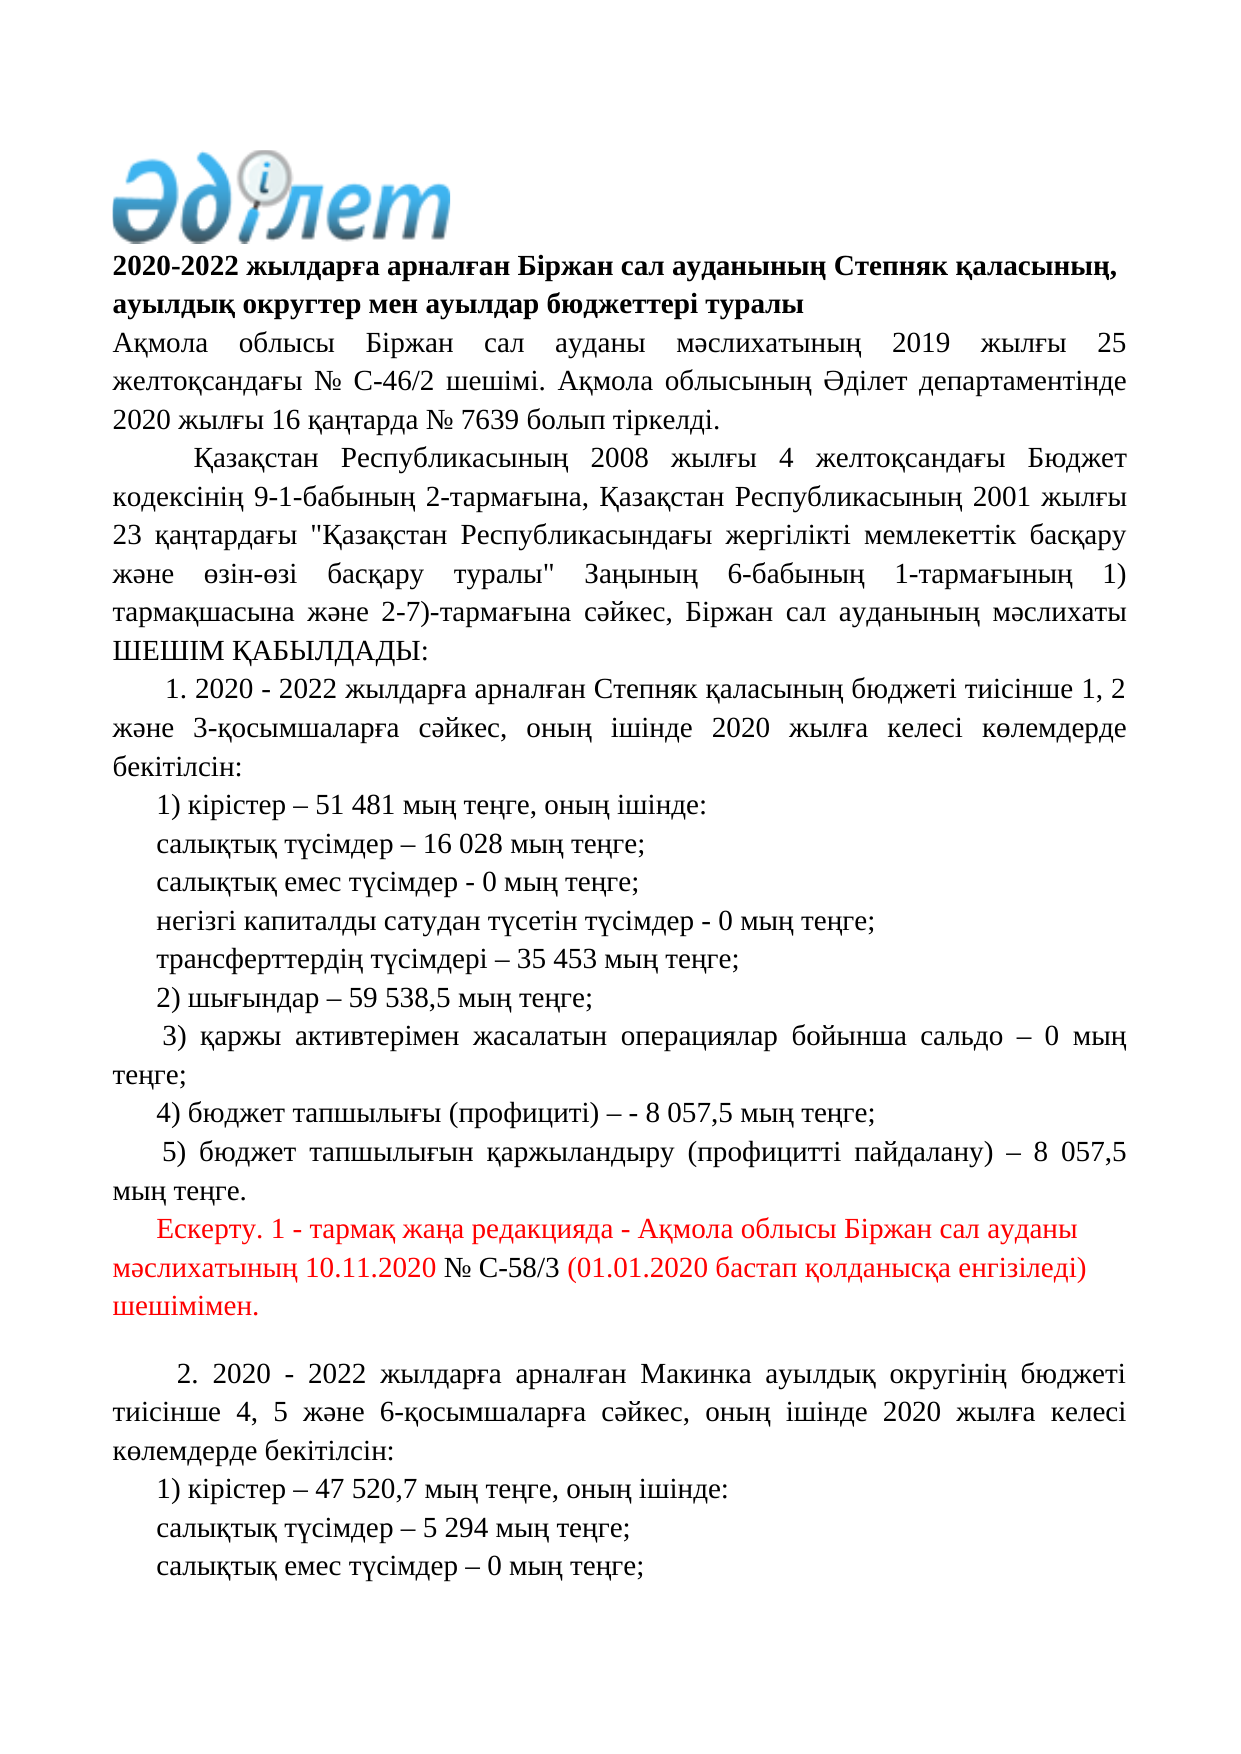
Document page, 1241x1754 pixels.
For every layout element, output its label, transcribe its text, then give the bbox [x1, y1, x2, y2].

text 5) бюджет тапшылығын қаржыландыру (профицитті пайдалану) – 8 057,5 мың теңге. [112, 1134, 1128, 1206]
text 2) шығындар – 59 538,5 мың теңге; [112, 980, 1128, 1013]
text 2020-2022 жылдарға арналған Біржан сал ауданының Степняк қаласының, ауылдық округтер мен ауылдар бюджеттері туралы [112, 248, 1128, 320]
text 4) бюджет тапшылығы (профициті) – - 8 057,5 мың теңге; [112, 1096, 1128, 1129]
text негізгі капиталды сатудан түсетін түсімдер - 0 мың теңге; [112, 903, 1128, 936]
text 1) кірістер – 51 481 мың теңге, оның ішінде: [112, 787, 1128, 821]
text Ақмола облысы Біржан сал ауданы мәслихатының 2019 жылғы 25 желтоқсандағы № С-46/2 шешімі. Ақмола облысының Әділет департаментінде 2020 жылғы 16 қаңтарда № 7639 болып тіркелді. [112, 325, 1128, 435]
text салықтық түсімдер – 16 028 мың теңге; [112, 826, 1128, 859]
text трансферттердің түсімдері – 35 453 мың теңге; [112, 941, 1128, 975]
text 1. 2020 - 2022 жылдарға арналған Степняк қаласының бюджеті тиісінше 1, 2 және 3-қосымшаларға сәйкес, оның ішінде 2020 жылға келесі көлемдерде бекітілсін: [112, 672, 1128, 782]
text салықтық түсімдер – 5 294 мың теңге; [112, 1510, 1128, 1543]
picture [112, 150, 451, 244]
text салықтық емес түсімдер - 0 мың теңге; [112, 864, 1128, 898]
text Қазақстан Республикасының 2008 жылғы 4 желтоқсандағы Бюджет кодексінің 9-1-бабының 2-тармағына, Қазақстан Республикасының 2001 жылғы 23 қаңтардағы "Қазақстан Республикасындағы жергілікті мемлекеттік басқару және өзін-өзі басқару туралы" Заңының 6-бабының 1-тармағының 1) тармақшасына және 2-7)-тармағына сәйкес, Біржан сал ауданының мәслихаты ШЕШІМ ҚАБЫЛДАДЫ: [112, 440, 1128, 667]
text Ескерту. 1 - тармақ жаңа редакцияда - Ақмола облысы Біржан сал ауданы мәслихатының 10.11.2020 № С-58/3 (01.01.2020 бастап қолданысқа енгізіледі) шешімімен. [112, 1211, 1128, 1352]
text 1) кірістер – 47 520,7 мың теңге, оның ішінде: [112, 1471, 1128, 1505]
text 3) қаржы активтерімен жасалатын операциялар бойынша сальдо – 0 мың теңге; [112, 1018, 1128, 1091]
text салықтық емес түсімдер – 0 мың теңге; [112, 1548, 1128, 1582]
text 2. 2020 - 2022 жылдарға арналған Макинка ауылдық округінің бюджеті тиісінше 4, 5 және 6-қосымшаларға сәйкес, оның ішінде 2020 жылға келесі көлемдерде бекітілсін: [112, 1356, 1128, 1466]
